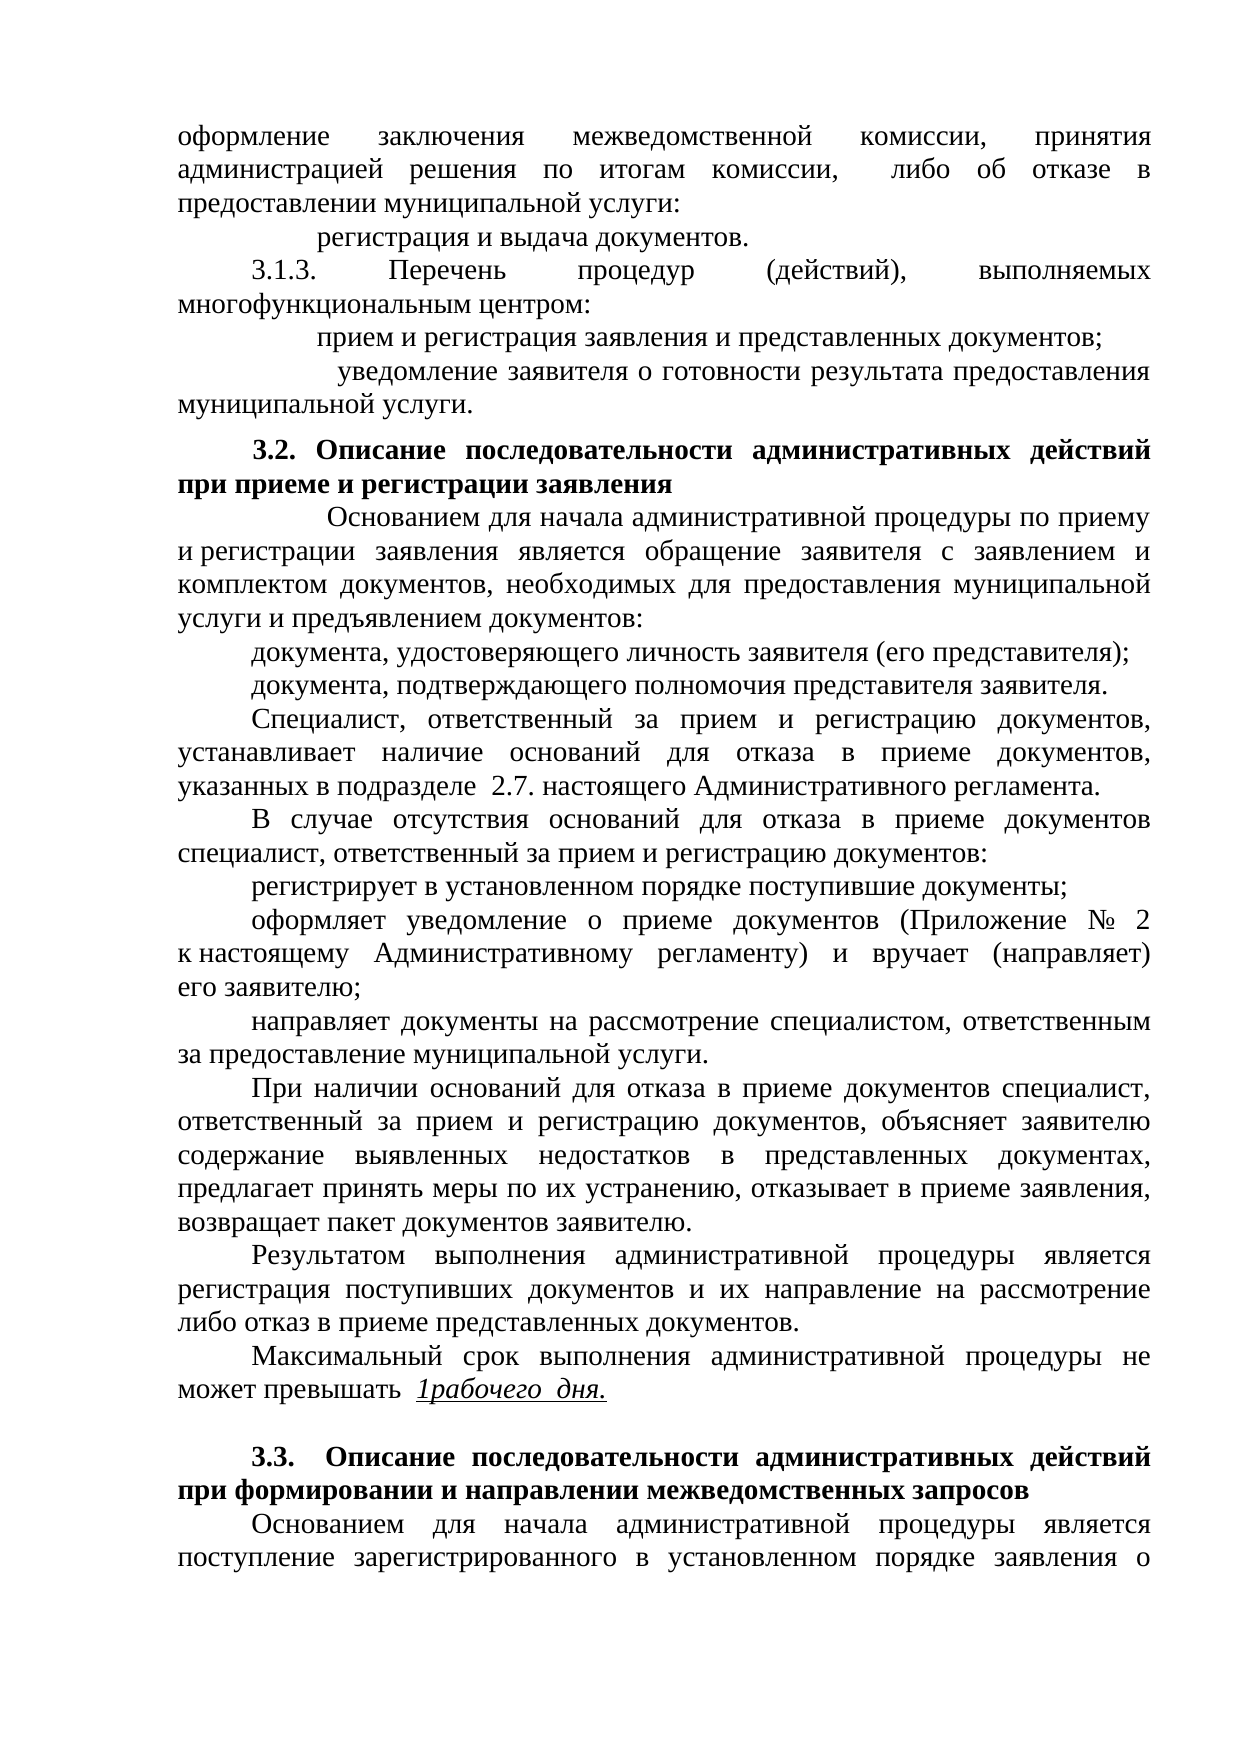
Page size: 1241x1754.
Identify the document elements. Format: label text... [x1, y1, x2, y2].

text При наличии оснований для отказа в приеме документов специалист, ответственный за прием и регистрацию документов, объясняет заявителю содержание выявленных недостатков в представленных документах, предлагает принять меры по их устранению, отказывает в приеме заявления, возвращает пакет документов заявителю. [177, 1070, 1152, 1237]
text прием и регистрация заявления и представленных документов; [177, 319, 1152, 353]
text В случае отсутствия оснований для отказа в приеме документов специалист, ответственный за прием и регистрацию документов: [177, 801, 1152, 868]
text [177, 118, 1152, 219]
text регистрация и выдача документов. [177, 219, 1152, 252]
text направляет документы на рассмотрение специалистом, ответственным за предоставление муниципальной услуги. [177, 1003, 1152, 1070]
text Результатом выполнения административной процедуры является регистрация поступивших документов и их направление на рассмотрение либо отказ в приеме представленных документов. [177, 1237, 1152, 1338]
text Основанием для начала административной процедуры по приему и регистрации заявления является обращение заявителя с заявлением и комплектом документов, необходимых для предоставления муниципальной услуги и предъявлением документов: [177, 499, 1152, 634]
text документа, удостоверяющего личность заявителя (его представителя); [177, 634, 1152, 667]
text регистрирует в установленном порядке поступившие документы; [177, 868, 1152, 902]
text 3.2. Описание последовательности административных действий при приеме и регистрации заявления [177, 432, 1152, 499]
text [177, 1506, 1152, 1573]
text оформляет уведомление о приеме документов (Приложение № 2 к настоящему Административному регламенту) и вручает (направляет) его заявителю; [177, 902, 1152, 1003]
text Специалист, ответственный за прием и регистрацию документов, устанавливает наличие оснований для отказа в приеме документов, указанных в подразделе 2.7. настоящего Административного регламента. [177, 701, 1152, 801]
text уведомление заявителя о готовности результата предоставления муниципальной услуги. [177, 353, 1152, 420]
text документа, подтверждающего полномочия представителя заявителя. [177, 667, 1152, 701]
text 3.1.3. Перечень процедур (действий), выполняемых многофункциональным центром: [177, 252, 1152, 319]
text Максимальный срок выполнения административной процедуры не может превышать 1рабочего дня. [177, 1338, 1152, 1405]
subtitle 3.3. Описание последовательности административных действий при формировании и направлении межведомственных запросов [177, 1439, 1152, 1506]
